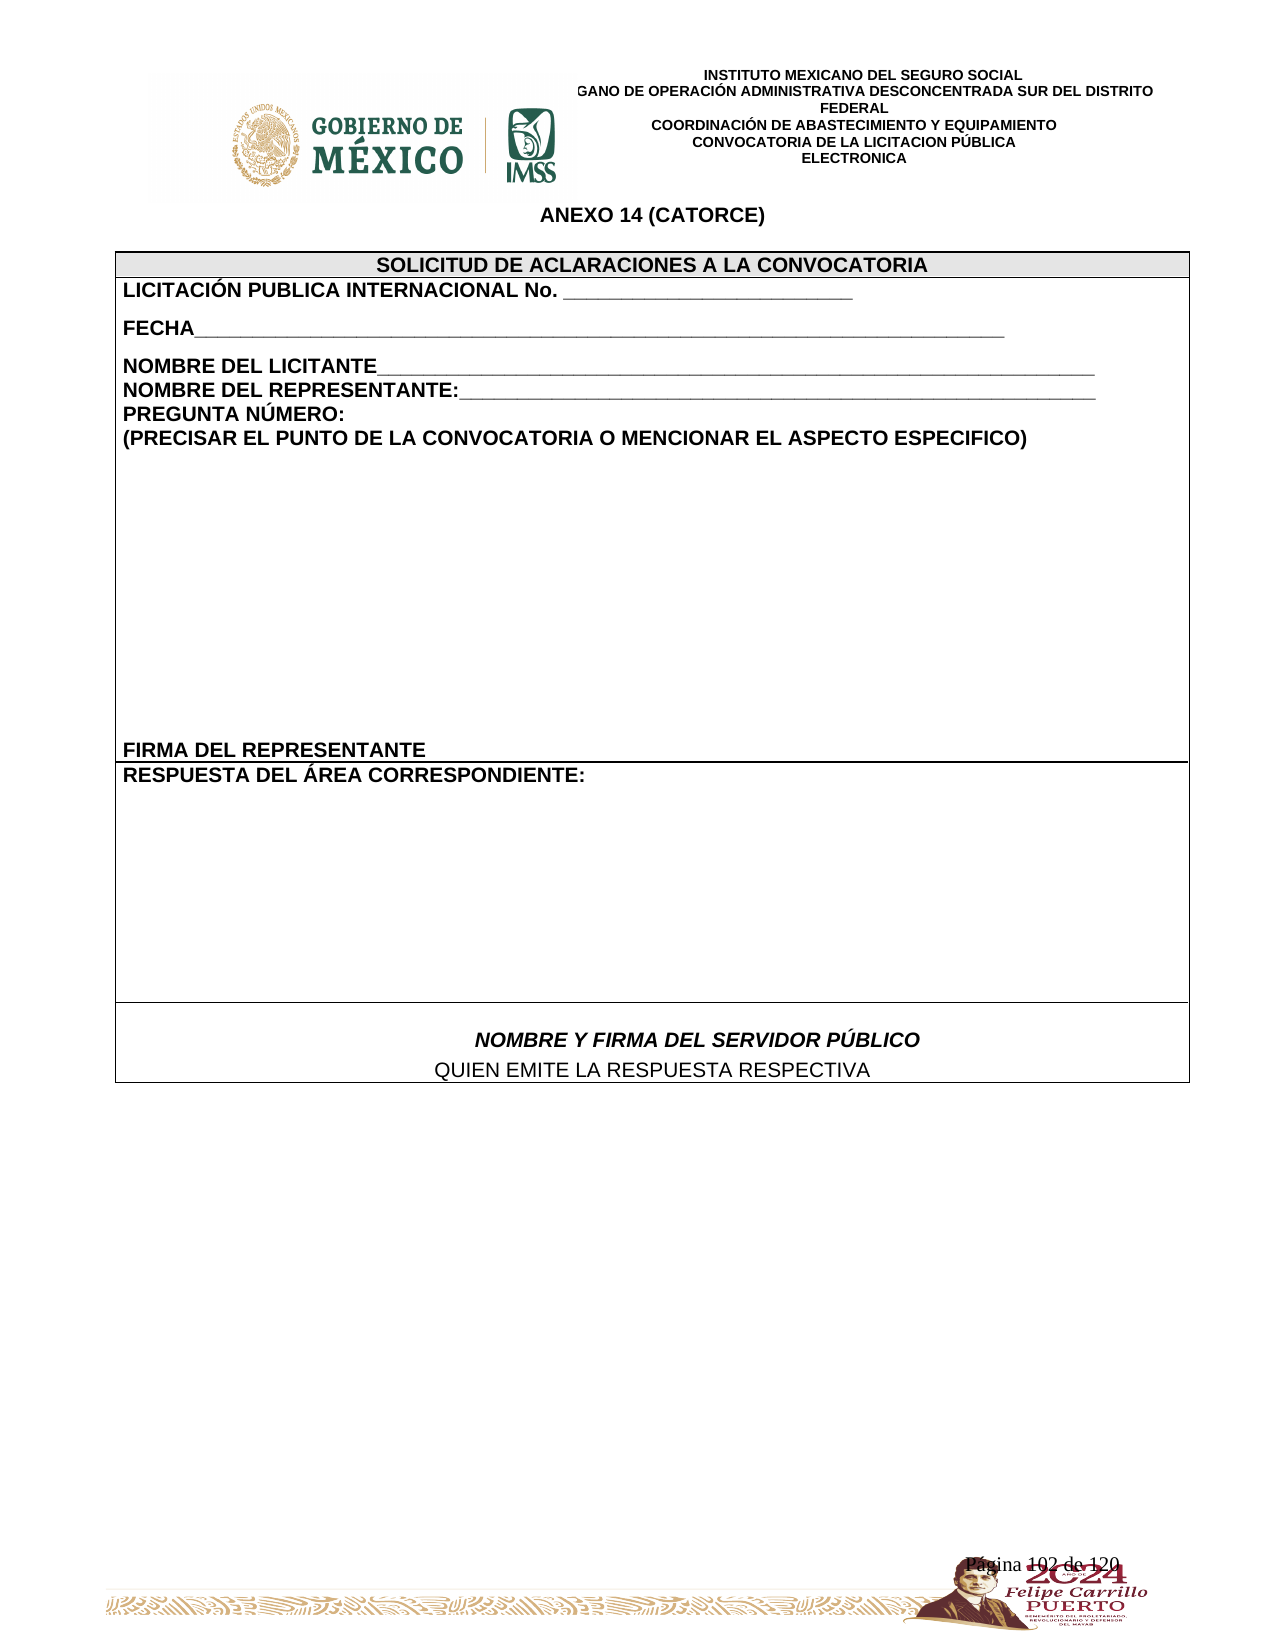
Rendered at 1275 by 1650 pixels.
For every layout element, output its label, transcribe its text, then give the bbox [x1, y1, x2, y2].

picture [147, 73, 579, 203]
table_cell NOMBRE DEL LICITANTE______________________________________________________________ [116, 354, 1189, 378]
picture [0, 1507, 1267, 1650]
table_cell NOMBRE Y FIRMA DEL SERVIDOR PÚBLICO QUIEN EMITE LA RESPUESTA RESPECTIVA [116, 1002, 1189, 1082]
table_cell RESPUESTA DEL ÁREA CORRESPONDIENTE: [116, 761, 1189, 1002]
text ANEXO 14 (CATORCE) [148, 203, 1157, 227]
table_cell PREGUNTA NÚMERO: [116, 402, 1189, 426]
table_header SOLICITUD DE ACLARACIONES A LA CONVOCATORIA [116, 253, 1189, 276]
table_cell NOMBRE DEL REPRESENTANTE:_______________________________________________________ [116, 378, 1189, 402]
table_cell (PRECISAR EL PUNTO DE MENCIONAR EL ASPECTO ESPECIFICO) [116, 426, 1189, 737]
table_cell LICITACIÓN PUBLICA INTERNACIONAL No. _________________________ [116, 278, 1189, 315]
table_cell FECHA______________________________________________________________________ [116, 315, 1189, 354]
table_cell FIRMA DEL REPRESENTANTE [116, 738, 1189, 761]
